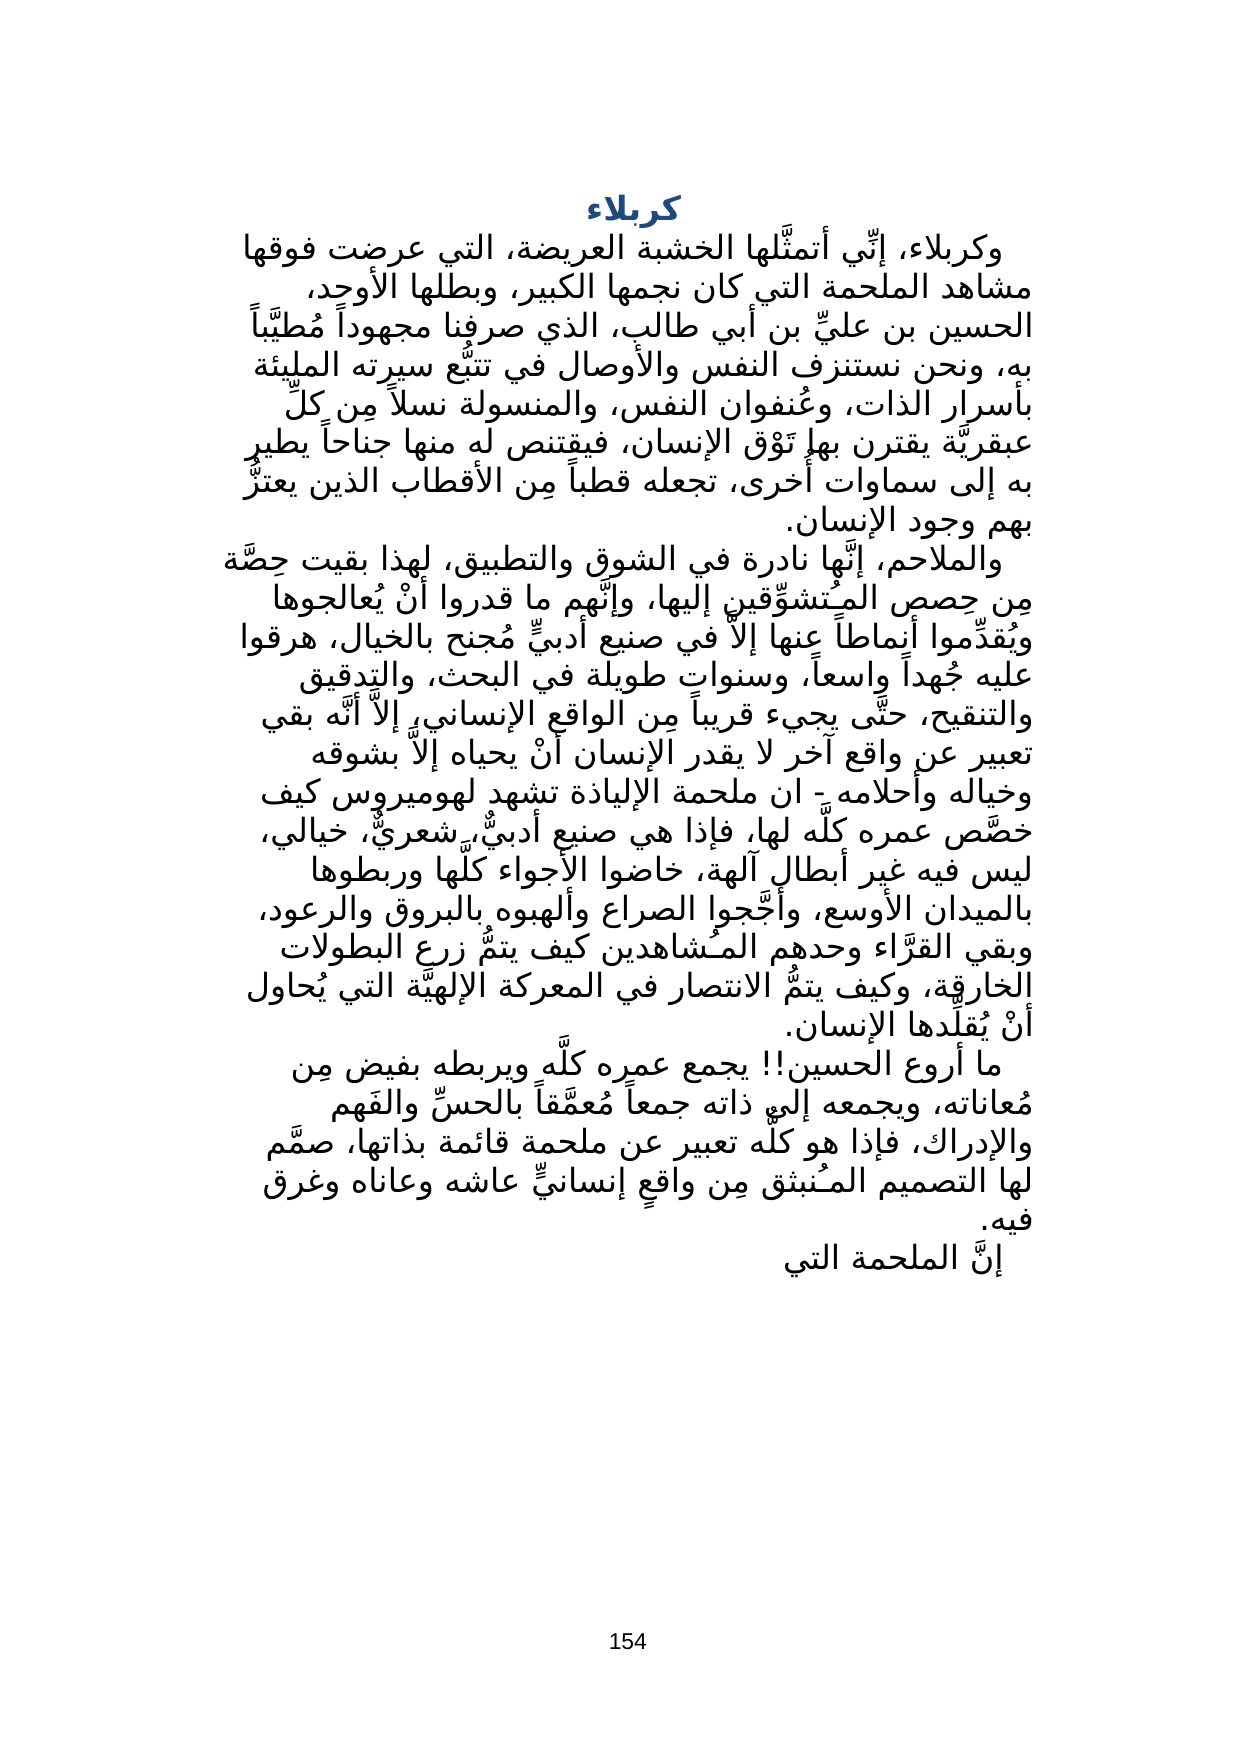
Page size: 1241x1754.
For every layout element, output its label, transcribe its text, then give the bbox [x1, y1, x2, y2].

text وكربلاء، إنِّي أتمثَّلها الخشبة العريضة، التي عرضت فوقها مشاهد الملحمة التي كان نجمها الكبير، وبطلها الأوحد، الحسين بن عليِّ بن أبي طالب، الذي صرفنا مجهوداً مُطيَّباً به، ونحن نستنزف النفس والأوصال في تتبُّع سيرته المليئة بأسرار الذات، وعُنفوان النفس، والمنسولة نسلاً مِن كلِّ عبقريَّة يقترن بها تَوْق الإنسان، فيقتنص له منها جناحاً يطير به إلى سماوات أُخرى، تجعله قطباً مِن الأقطاب الذين يعتزُّ بهم وجود الإنسان. [222, 228, 1033, 539]
subtitle كربلاء [222, 190, 1033, 228]
text والملاحم، إنَّها نادرة في الشوق والتطبيق، لهذا بقيت حِصَّة مِن حِصص المـُتشوِّقين إليها، وإنَّهم ما قدروا أنْ يُعالجوها ويُقدِّموا أنماطاً عنها إلاَّ في صنيع أدبيٍّ مُجنح بالخيال، هرقوا عليه جُهداً واسعاً، وسنوات طويلة في البحث، والتدقيق والتنقيح، حتَّى يجيء قريباً مِن الواقع الإنساني، إلاَّ أنَّه بقي تعبير عن واقع آخر لا يقدر الإنسان أنْ يحياه إلاَّ بشوقه وخياله وأحلامه - ان ملحمة الإلياذة تشهد لهوميروس كيف خصَّص عمره كلَّه لها، فإذا هي صنيع أدبيٌّ، شعريٌّ، خيالي، ليس فيه غير أبطال آلهة، خاضوا الأجواء كلَّها وربطوها بالميدان الأوسع، وأجَّجوا الصراع وألهبوه بالبروق والرعود، وبقي القرَّاء وحدهم المـُشاهدين كيف يتمُّ زرع البطولات الخارقة، وكيف يتمُّ الانتصار في المعركة الإلهيَّة التي يُحاول أنْ يُقلِّدها الإنسان. [222, 539, 1033, 1044]
text ما أروع الحسين!! يجمع عمره كلَّه ويربطه بفيض مِن مُعاناته، ويجمعه إلى ذاته جمعاً مُعمَّقاً بالحسِّ والفَهم والإدراك، فإذا هو كلُّه تعبير عن ملحمة قائمة بذاتها، صمَّم لها التصميم المـُنبثق مِن واقعٍ إنسانيٍّ عاشه وعاناه وغرق فيه. [222, 1044, 1033, 1239]
text إنَّ الملحمة التي [222, 1239, 1033, 1278]
